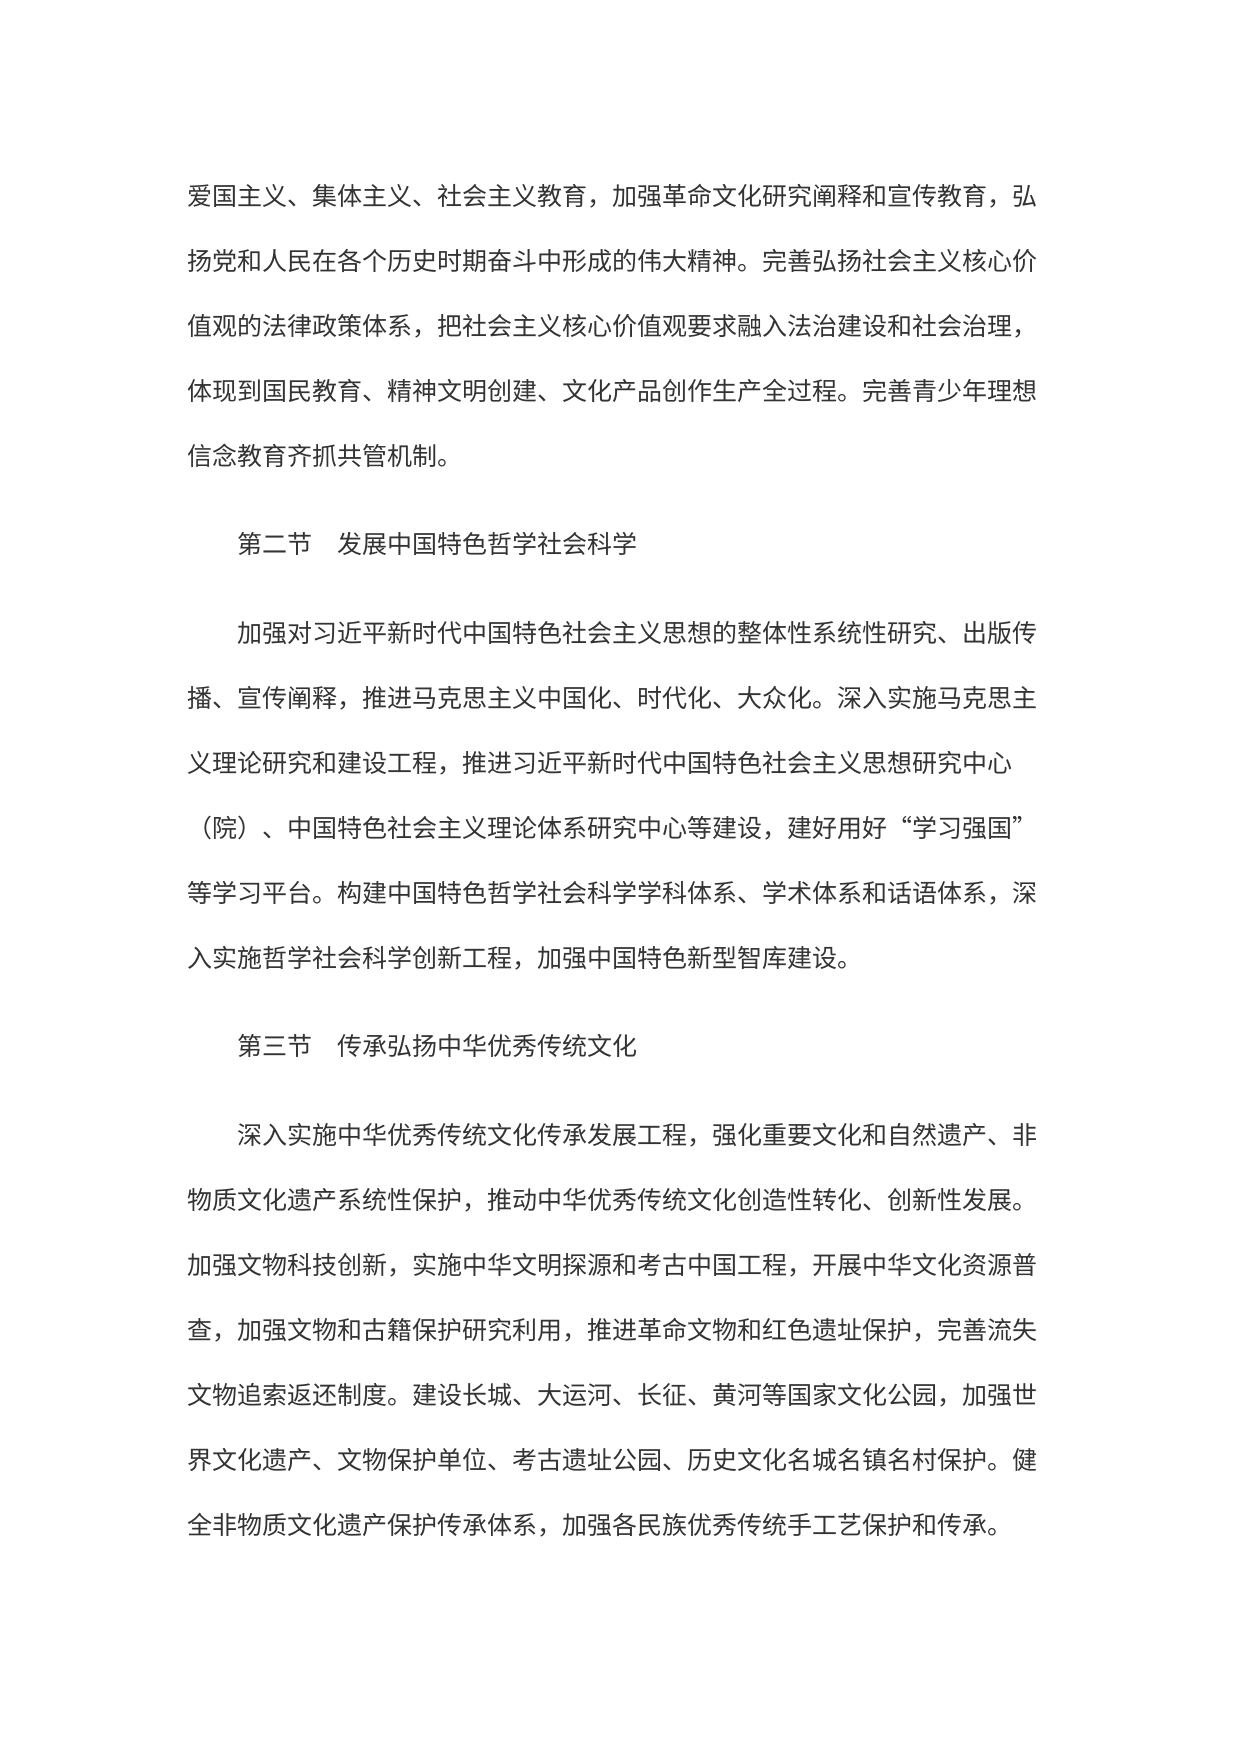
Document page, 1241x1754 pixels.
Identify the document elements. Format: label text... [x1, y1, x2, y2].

text 第三节 传承弘扬中华优秀传统文化 [187, 1012, 1053, 1077]
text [187, 162, 1053, 487]
text 深入实施中华优秀传统文化传承发展工程，强化重要文化和自然遗产、非物质文化遗产系统性保护，推动中华优秀传统文化创造性转化、创新性发展。加强文物科技创新，实施中华文明探源和考古中国工程，开展中华文化资源普查，加强文物和古籍保护研究利用，推进革命文物和红色遗址保护，完善流失文物追索返还制度。建设长城、大运河、长征、黄河等国家文化公园，加强世界文化遗产、文物保护单位、考古遗址公园、历史文化名城名镇名村保护。健全非物质文化遗产保护传承体系，加强各民族优秀传统手工艺保护和传承。 [187, 1101, 1053, 1556]
text 加强对习近平新时代中国特色社会主义思想的整体性系统性研究、出版传播、宣传阐释，推进马克思主义中国化、时代化、大众化。深入实施马克思主义理论研究和建设工程，推进习近平新时代中国特色社会主义思想研究中心（院）、中国特色社会主义理论体系研究中心等建设，建好用好“学习强国”等学习平台。构建中国特色哲学社会科学学科体系、学术体系和话语体系，深入实施哲学社会科学创新工程，加强中国特色新型智库建设。 [187, 599, 1053, 989]
text 第二节 发展中国特色哲学社会科学 [187, 510, 1053, 575]
